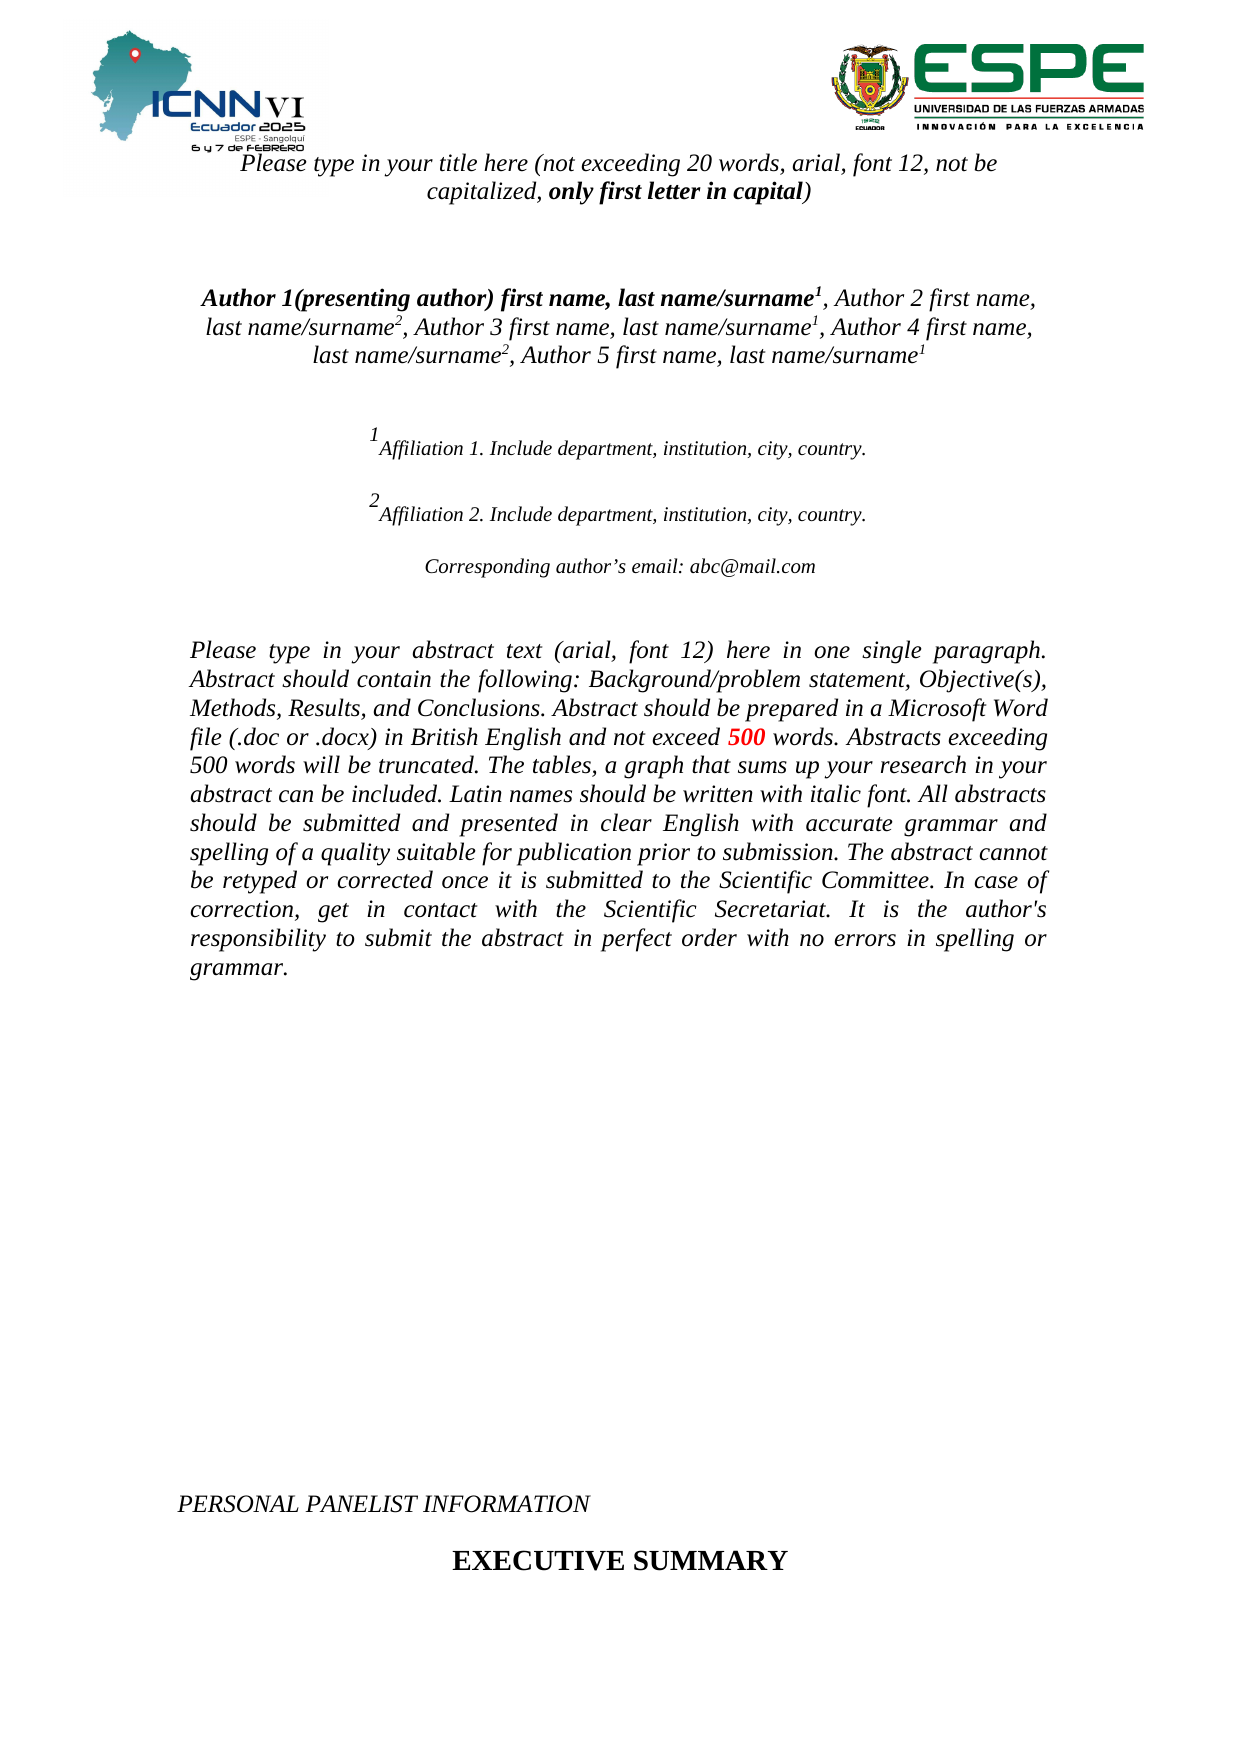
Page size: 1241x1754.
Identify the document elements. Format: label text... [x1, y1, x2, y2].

text Please type in your abstract text (arial, font 12) here in one single paragraph. Abstract should contain the following: Background/problem statement, Objective(s), Methods, Results, and Conclusions. Abstract should be prepared in a Microsoft Word file (.doc or .docx) in British English and not exceed 500 words. Abstracts exceeding 500 words will be truncated. The tables, a graph that sums up your research in your abstract can be included. Latin names should be written with italic font. All abstracts should be submitted and presented in clear English with accurate grammar and spelling of a quality suitable for publication prior to submission. The abstract cannot be retyped or corrected once it is submitted to the Scientific Committee. In case of correction, get in contact with the Scientific Secretariat. It is the author's responsibility to submit the abstract in perfect order with no errors in spelling or grammar. [190, 635, 1051, 980]
text Author 1(presenting author) first name, last name/surname1, Author 2 first name, last name/surname2, Author 3 first name, last name/surname1, Author 4 first name, last name/surname2, Author 5 first name, last name/surname1 [194, 283, 1046, 369]
text PERSONAL PANELIST INFORMATION [177, 1489, 1063, 1518]
text EXECUTIVE SUMMARY [177, 1543, 1063, 1576]
picture [63, 19, 330, 197]
text Please type in your title here (not exceeding 20 words, arial, font 12, not be capitalized, only first letter in capital) [194, 148, 1046, 205]
text 1Affiliation 1. Include department, institution, city, country. [177, 422, 1061, 463]
text Corresponding author’s email: abc@mail.com [179, 554, 1063, 578]
text 2Affiliation 2. Include department, institution, city, country. [177, 488, 1061, 529]
picture [831, 44, 1144, 130]
